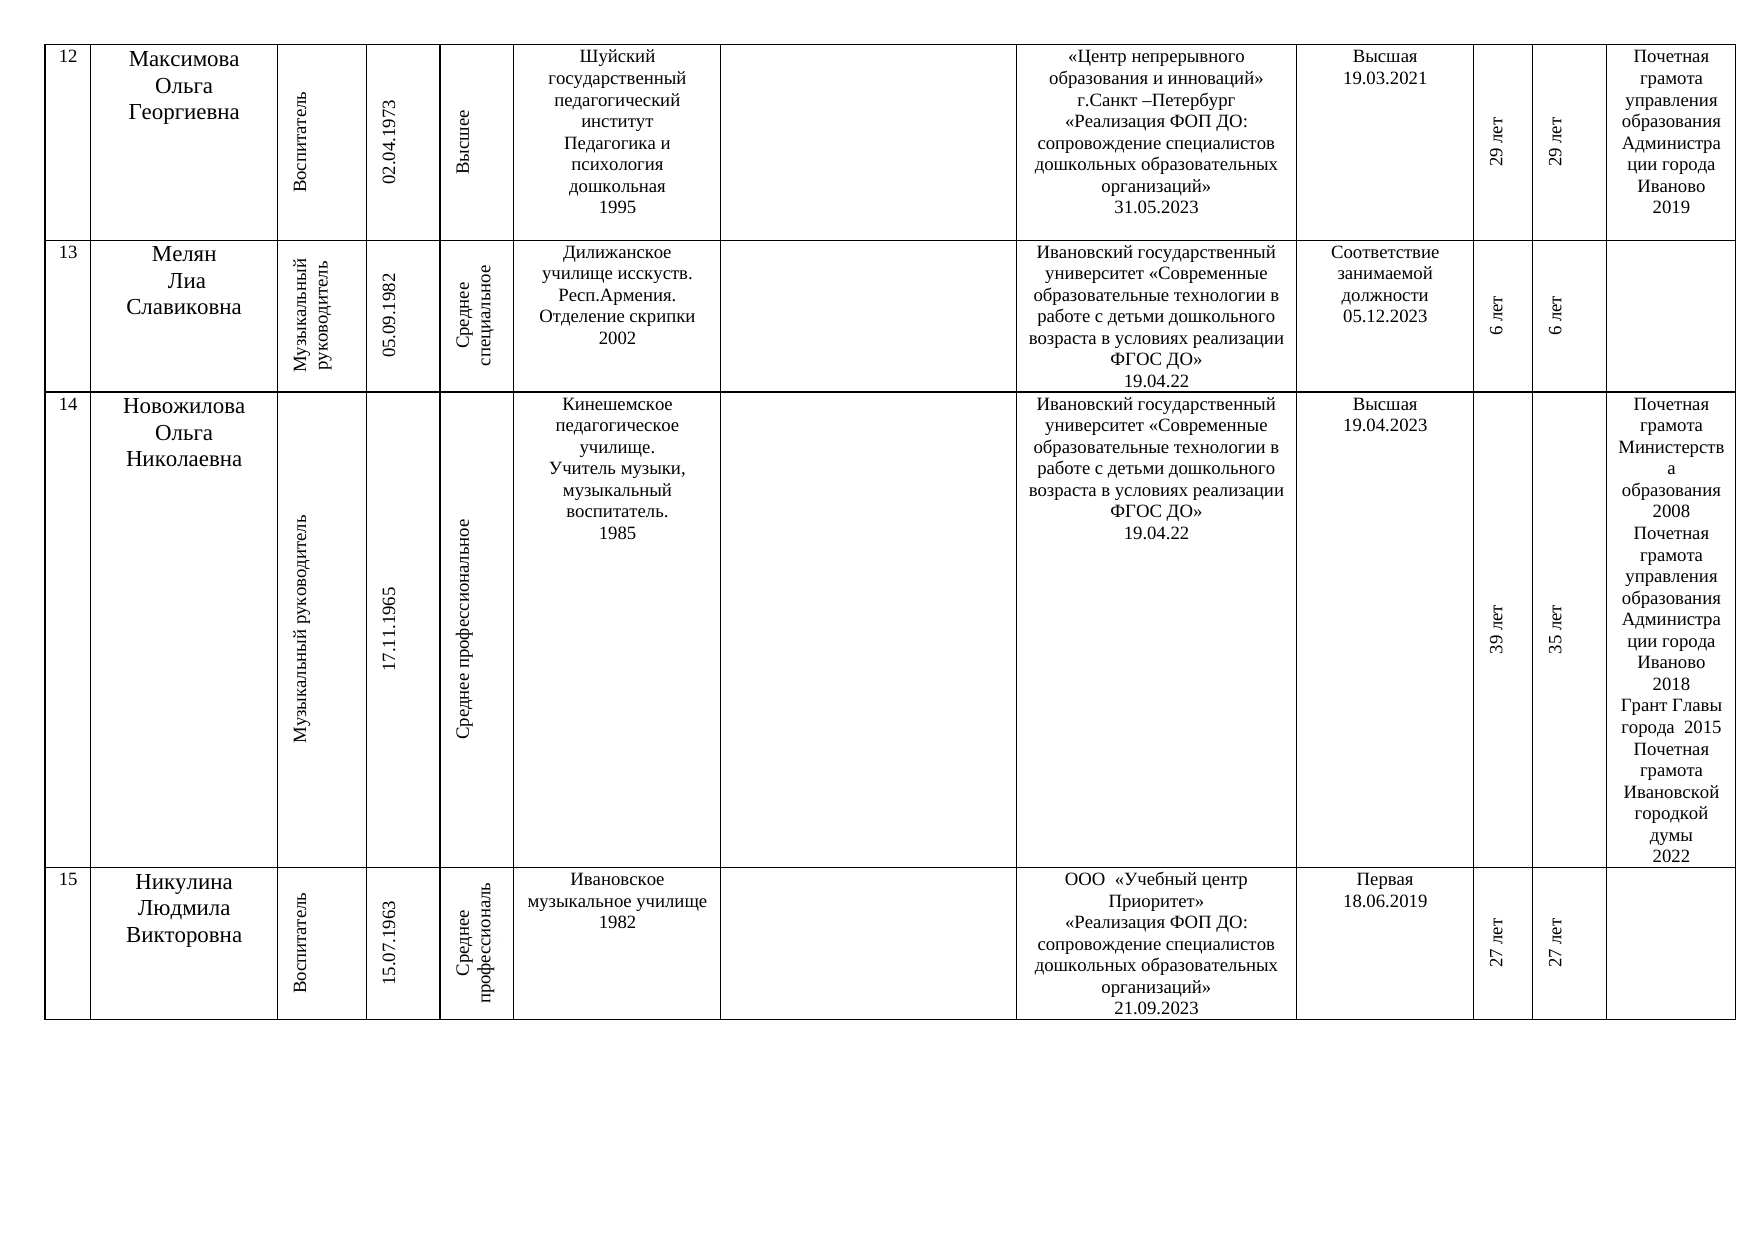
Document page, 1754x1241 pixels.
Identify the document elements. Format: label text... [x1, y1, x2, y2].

table_cell Среднее профессиональное [441, 868, 513, 1019]
table_cell 6 лет [1533, 241, 1606, 391]
table_cell Высшее [441, 45, 513, 239]
table_cell Высшая 19.03.2021 [1297, 45, 1473, 239]
table_cell 29 лет [1474, 45, 1532, 239]
table_cell 15.07.1963 [367, 868, 439, 1019]
table_cell 17.11.1965 [367, 393, 439, 867]
table_cell Первая 18.06.2019 [1297, 868, 1473, 1019]
table_cell Воспитатель [278, 45, 366, 239]
table_cell Среднее профессиональное [441, 393, 513, 867]
table_cell Кинешемское педагогическое училище. Учитель музыки, музыкальный воспитатель. 1985 [514, 393, 720, 867]
table_cell 02.04.1973 [367, 45, 439, 239]
table_cell 15 [46, 868, 90, 1019]
table_cell 14 [46, 393, 90, 867]
table_cell 35 лет [1533, 393, 1606, 867]
table_cell Новожилова Ольга Николаевна [91, 393, 277, 867]
table_cell 05.09.1982 [367, 241, 439, 391]
table_cell Высшая 19.04.2023 [1297, 393, 1473, 867]
table_cell 39 лет [1474, 393, 1532, 867]
table_cell Воспитатель [278, 868, 366, 1019]
table_cell Музыкальный руководитель [278, 241, 366, 391]
table_cell Музыкальный руководитель [278, 393, 366, 867]
table_cell [1607, 868, 1735, 1019]
table_cell Почетная грамота Министерства образования 2008 Почетная грамота управления образования Администрации города Иваново 2018 Грант Главы города 2015 Почетная грамота Ивановской городкой думы 2022 [1607, 393, 1735, 867]
table_cell [721, 393, 1016, 867]
table_cell 13 [46, 241, 90, 391]
table_cell 12 [46, 45, 90, 239]
table_cell Шуйский государственный педагогический институт Педагогика и психология дошкольная 1995 [514, 45, 720, 239]
table_cell 27 лет [1474, 868, 1532, 1019]
table_cell Почетная грамота управления образования Администрации города Иваново 2019 [1607, 45, 1735, 239]
table_cell Мелян Лиа Славиковна [91, 241, 277, 391]
table_cell 27 лет [1533, 868, 1606, 1019]
table_cell Ивановский государственный университет «Современные образовательные технологии в работе с детьми дошкольного возраста в условиях реализации ФГОС ДО» 19.04.22 [1017, 393, 1296, 867]
table_cell ООО «Учебный центр Приоритет» «Реализация ФОП ДО: сопровождение специалистов дошкольных образовательных организаций» 21.09.2023 [1017, 868, 1296, 1019]
table_cell [721, 241, 1016, 391]
table_cell Максимова Ольга Георгиевна [91, 45, 277, 239]
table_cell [1017, 45, 1296, 239]
table_cell Дилижанское училище исскуств. Респ.Армения. Отделение скрипки 2002 [514, 241, 720, 391]
table_cell Ивановское музыкальное училище 1982 [514, 868, 720, 1019]
table_cell Среднее специальное [441, 241, 513, 391]
table_cell [721, 45, 1016, 239]
table_cell Ивановский государственный университет «Современные образовательные технологии в работе с детьми дошкольного возраста в условиях реализации ФГОС ДО» 19.04.22 [1017, 241, 1296, 391]
table_cell Соответствие занимаемой должности 05.12.2023 [1297, 241, 1473, 391]
table_cell 6 лет [1474, 241, 1532, 391]
table_cell 29 лет [1533, 45, 1606, 239]
table_cell [721, 868, 1016, 1019]
table_cell Никулина Людмила Викторовна [91, 868, 277, 1019]
table_cell [1607, 241, 1735, 391]
